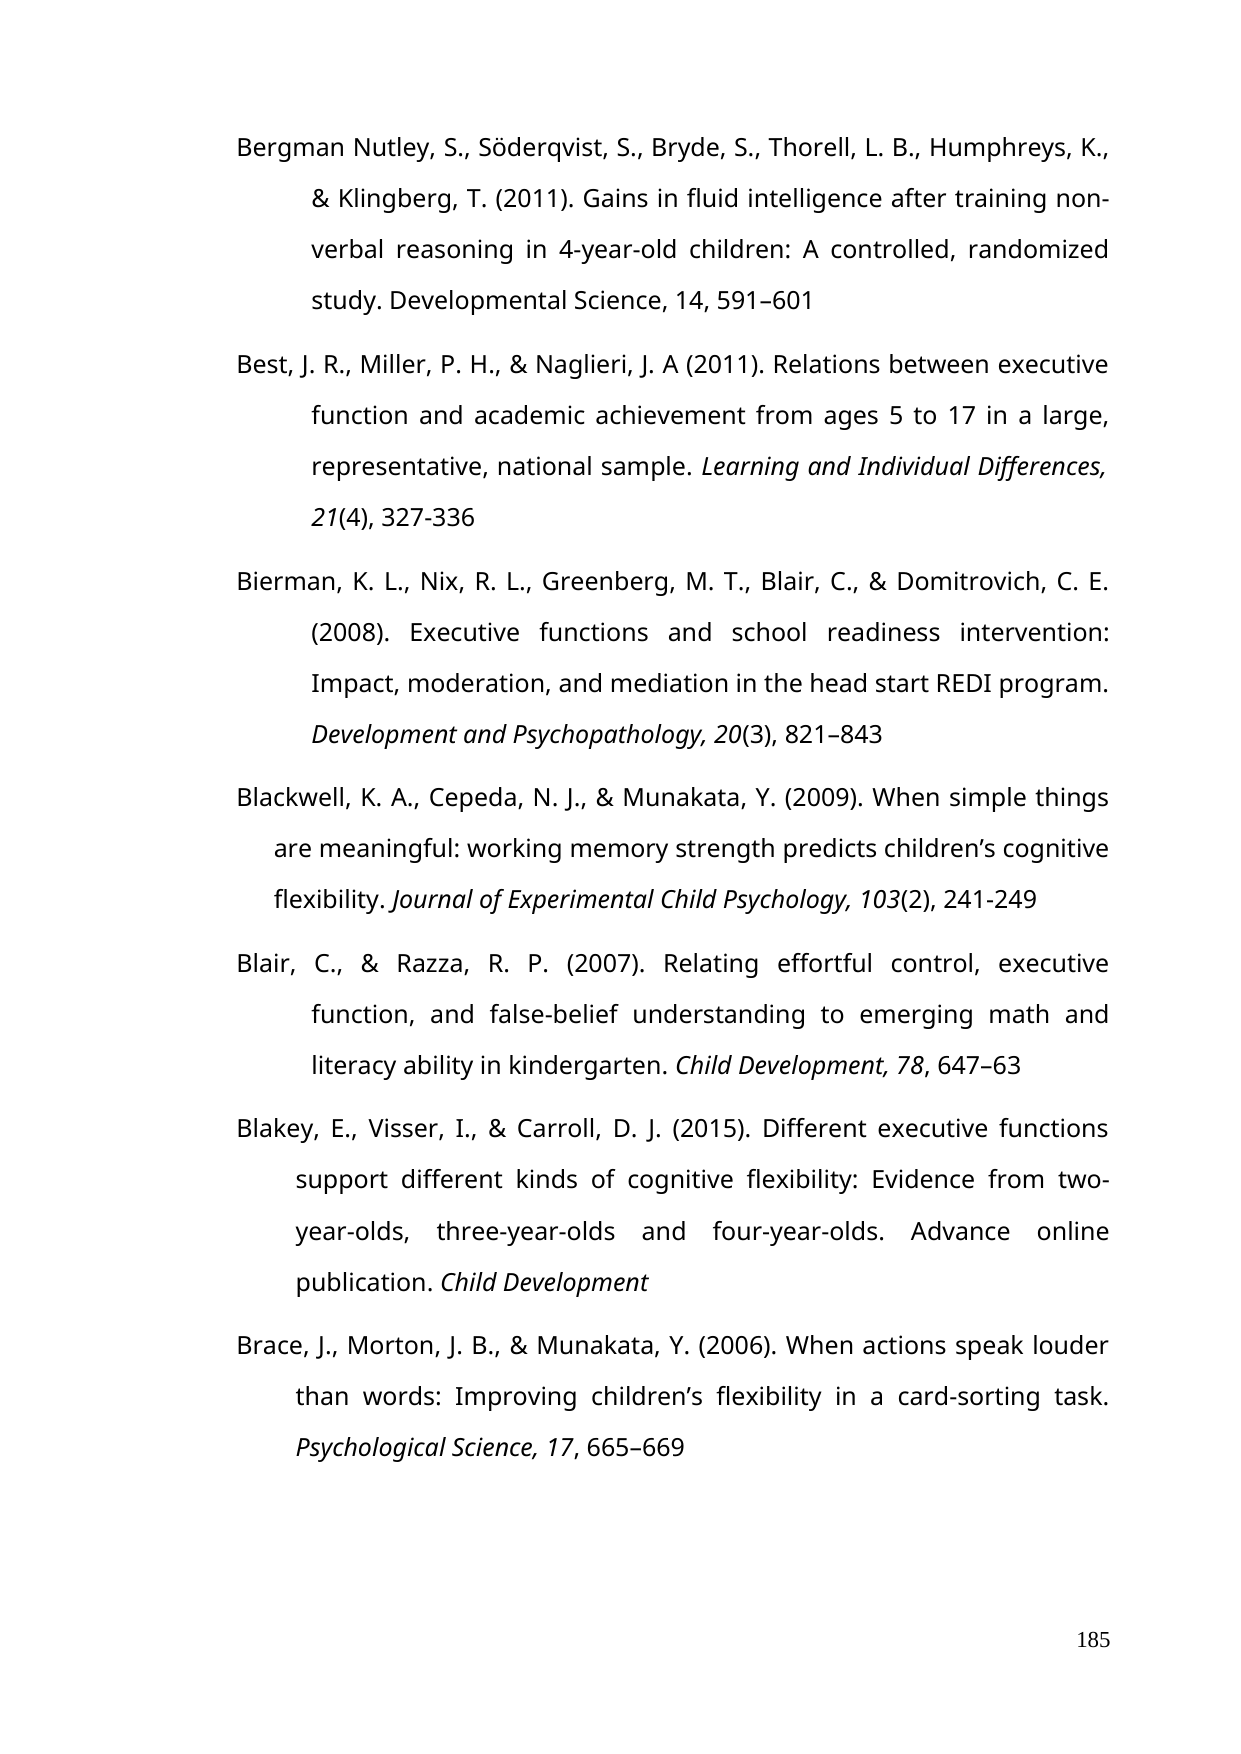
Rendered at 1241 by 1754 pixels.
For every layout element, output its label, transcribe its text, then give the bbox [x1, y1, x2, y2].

text Brace, J., Morton, J. B., & Munakata, Y. (2006). When actions speak louder than words: Improving children’s flexibility in a card-sorting task. Psychological Science, 17, 665–669 [236, 1328, 1110, 1464]
text Blackwell, K. A., Cepeda, N. J., & Munakata, Y. (2009). When simple things are meaningful: working memory strength predicts children’s cognitive flexibility. Journal of Experimental Child Psychology, 103(2), 241-249 [236, 780, 1110, 916]
subtitle Bergman Nutley, S., Söderqvist, S., Bryde, S., Thorell, L. B., Humphreys, K., & Klingberg, T. (2011). Gains in fluid intelligence after training non-verbal reasoning in 4-year-old children: A controlled, randomized study. Developmental Science, 14, 591–601 [236, 130, 1110, 317]
text Blakey, E., Visser, I., & Carroll, D. J. (2015). Different executive functions support different kinds of cognitive flexibility: Evidence from two-year-olds, three-year-olds and four-year-olds. Advance online publication. Child Development [236, 1111, 1110, 1298]
subtitle Best, J. R., Miller, P. H., & Naglieri, J. A (2011). Relations between executive function and academic achievement from ages 5 to 17 in a large, representative, national sample. Learning and Individual Differences, 21(4), 327-336 [236, 347, 1110, 534]
text Blair, C., & Razza, R. P. (2007). Relating effortful control, executive function, and false-belief understanding to emerging math and literacy ability in kindergarten. Child Development, 78, 647–63 [236, 946, 1110, 1082]
subtitle Bierman, K. L., Nix, R. L., Greenberg, M. T., Blair, C., & Domitrovich, C. E. (2008). Executive functions and school readiness intervention: Impact, moderation, and mediation in the head start REDI program. Development and Psychopathology, 20(3), 821–843 [236, 563, 1110, 750]
